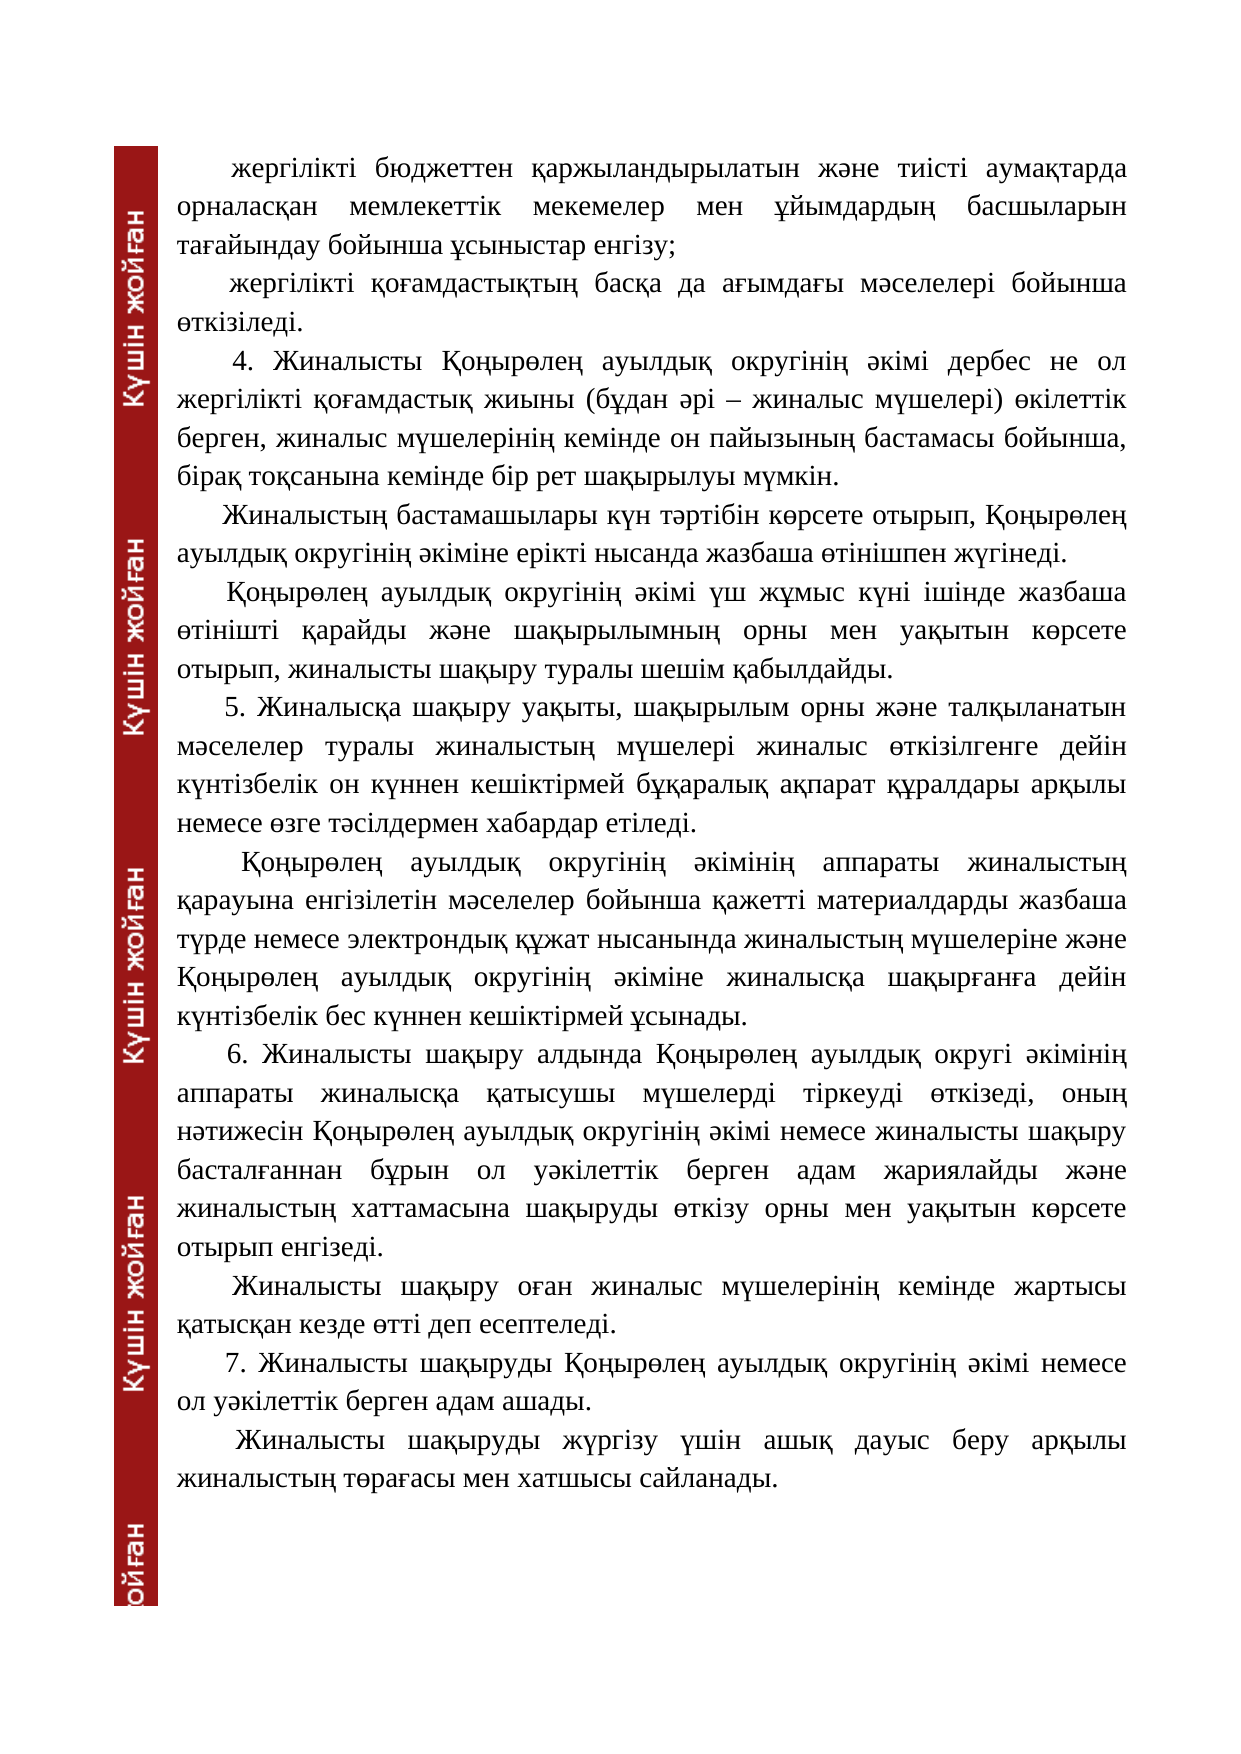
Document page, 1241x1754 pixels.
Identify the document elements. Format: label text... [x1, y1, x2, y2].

text жергілікті бюджеттен қаржыландырылатын және тиісті аумақтарда орналасқан мемлекеттік мекемелер мен ұйымдардың басшыларын тағайындау бойынша ұсыныстар енгізу; [112, 150, 1128, 261]
picture [114, 839, 158, 844]
text Жиналысты шақыруды жүргізу үшін ашық дауыс беру арқылы жиналыстың төрағасы мен хатшысы сайланады. [112, 1422, 1128, 1494]
text Қоңырөлең ауылдық округінің әкімі үш жұмыс күні ішінде жазбаша өтінішті қарайды және шақырылымның орны мен уақытын көрсете отырып, жиналысты шақыру туралы шешім қабылдайды. [112, 574, 1128, 684]
picture [114, 338, 158, 343]
text Қоңырөлең ауылдық округінің әкімінің аппараты жиналыстың қарауына енгізілетін мәселелер бойынша қажетті материалдарды жазбаша түрде немесе электрондық құжат нысанында жиналыстың мүшелеріне және Қоңырөлең ауылдық округінің әкіміне жиналысқа шақырғанға дейін күнтізбелік бес күннен кешіктірмей ұсынады. [112, 844, 1128, 1031]
text жергілікті қоғамдастықтың басқа да ағымдағы мәселелері бойынша өткізіледі. [112, 266, 1128, 338]
picture [114, 1031, 158, 1036]
picture [114, 146, 158, 150]
text Жиналыстың бастамашылары күн тәртібін көрсете отырып, Қоңырөлең ауылдық округінің әкіміне ерікті нысанда жазбаша өтінішпен жүгінеді. [112, 497, 1128, 569]
text 6. Жиналысты шақыру алдында Қоңырөлең ауылдық округі әкімінің аппараты жиналысқа қатысушы мүшелерді тіркеуді өткізеді, оның нәтижесін Қоңырөлең ауылдық округінің әкімі немесе жиналысты шақыру басталғаннан бұрын ол уәкілеттік берген адам жариялайды және жиналыстың хаттамасына шақыруды өткізу орны мен уақытын көрсете отырып енгізеді. [112, 1036, 1128, 1263]
text 4. Жиналысты Қоңырөлең ауылдық округінің әкiмі дербес не ол жергілікті қоғамдастық жиыны (бұдан әрі – жиналыс мүшелері) өкілеттік берген, жиналыс мүшелерінің кемінде он пайызының бастамасы бойынша, бірақ тоқсанына кемінде бір рет шақырылуы мүмкін. [112, 343, 1128, 492]
picture [114, 261, 158, 266]
picture [114, 1263, 158, 1268]
picture [114, 492, 158, 497]
picture [114, 569, 158, 574]
picture [114, 684, 158, 689]
text 7. Жиналысты шақыруды Қоңырөлең ауылдық округінің әкімі немесе ол уәкілеттік берген адам ашады. [112, 1345, 1128, 1417]
text 5. Жиналысқа шақыру уақыты, шақырылым орны және талқыланатын мәселелер туралы жиналыстың мүшелері жиналыс өткізілгенге дейін күнтізбелік он күннен кешіктірмей бұқаралық ақпарат құралдары арқылы немесе өзге тәсілдермен хабардар етіледі. [112, 689, 1128, 839]
picture [114, 1494, 158, 1606]
picture [114, 1340, 158, 1345]
text Жиналысты шақыру оған жиналыс мүшелерінің кемiнде жартысы қатысқан кезде өтті деп есептеледі. [112, 1268, 1128, 1340]
picture [114, 1417, 158, 1422]
